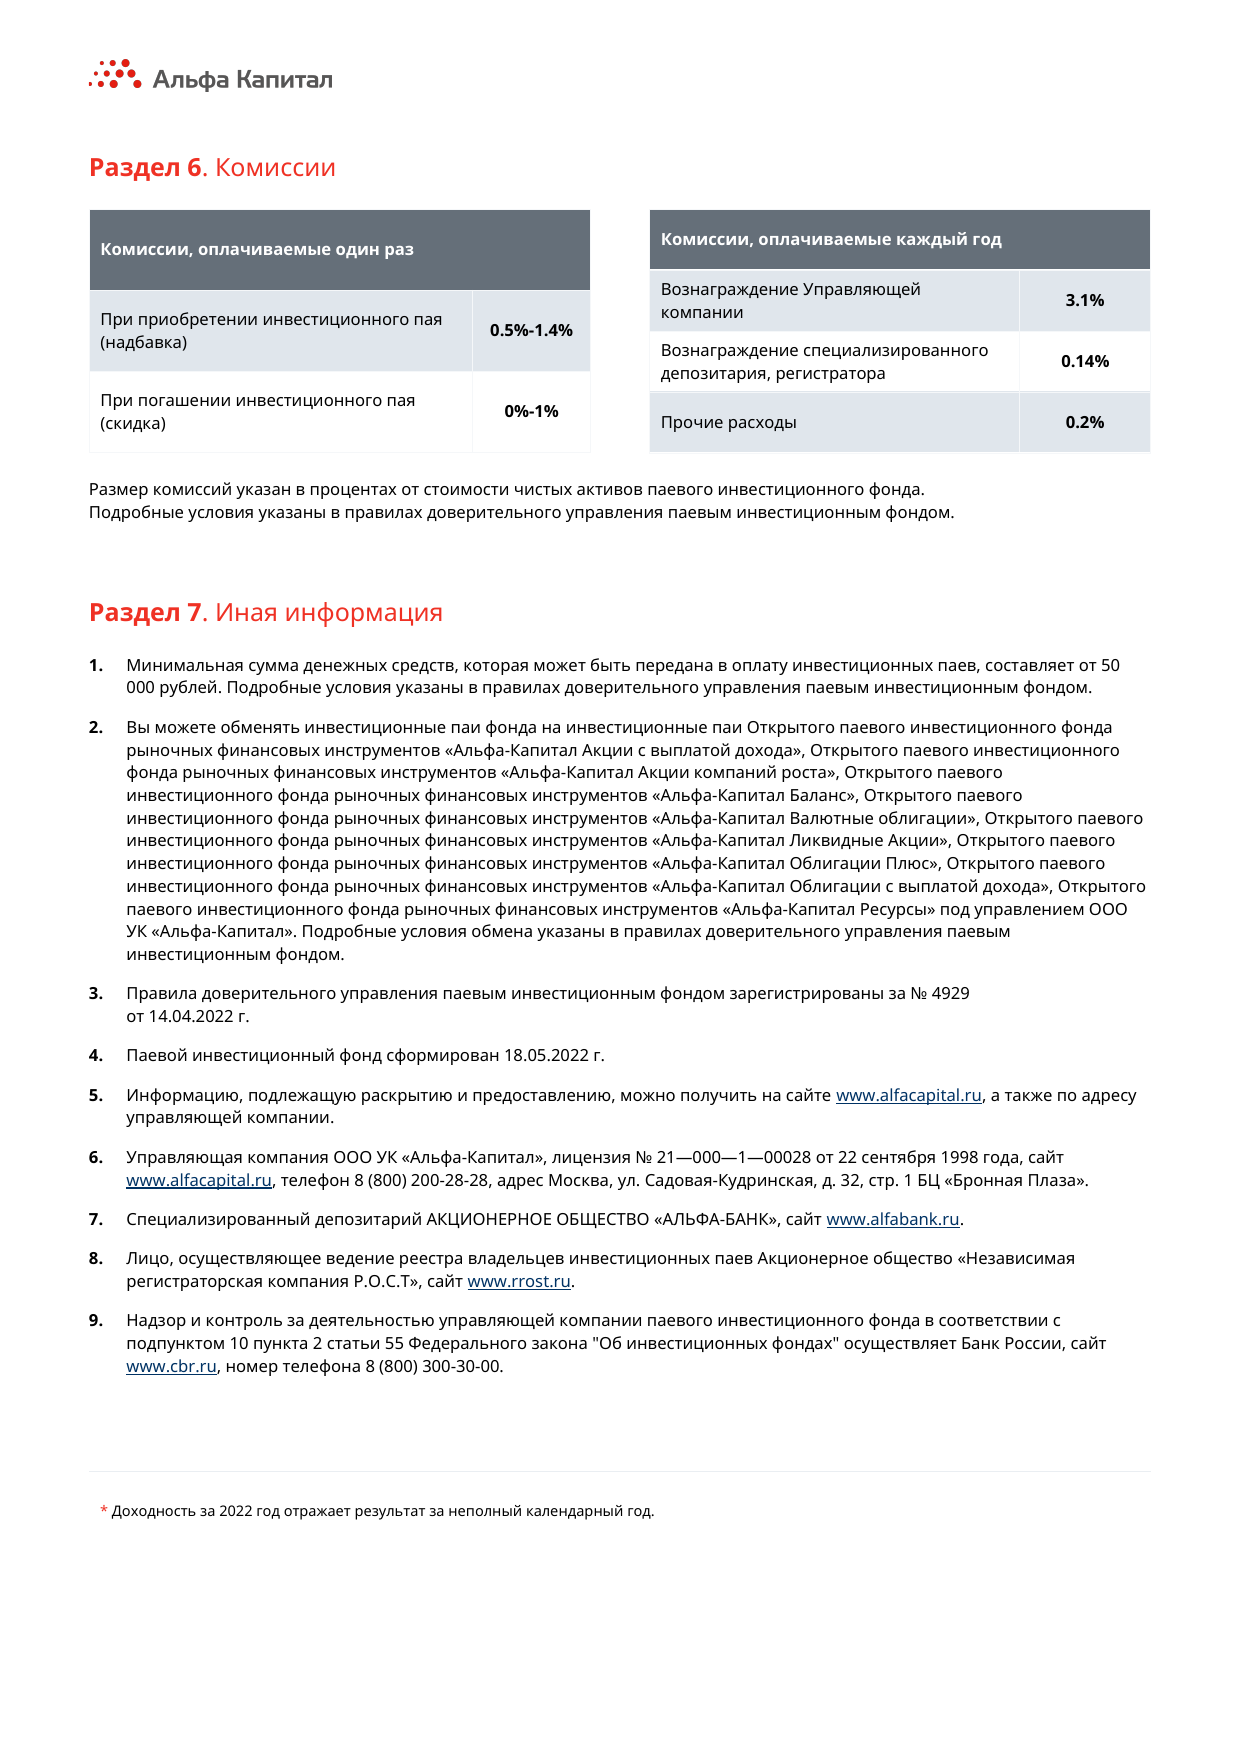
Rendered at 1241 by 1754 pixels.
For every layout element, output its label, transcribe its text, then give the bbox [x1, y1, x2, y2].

table_cell [0, 1413, 1240, 1557]
table_cell Раздел 7. Иная информация Минимальная сумма денежных средств, которая может быть передана в оплату инвестиционных паев, составляет от 50 000 рублей. Подробные условия указаны в правилах доверительного управления паевым инвестиционным фондом. Вы можете обменять инвестиционные паи фонда на инвестиционные паи Открытого паевого инвестиционного фонда рыночных финансовых инструментов «Альфа-Капитал Акции с выплатой дохода», Открытого паевого инвестиционного фонда рыночных финансовых инструментов «Альфа-Капитал Акции компаний роста», Открытого паевого инвестиционного фонда рыночных финансовых инструментов «Альфа-Капитал Баланс», Открытого паевого инвестиционного фонда рыночных финансовых инструментов «Альфа-Капитал Валютные облигации», Открытого паевого инвестиционного фонда рыночных финансовых инструментов «Альфа-Капитал Ликвидные Акции», Открытого паевого инвестиционного фонда рыночных финансовых инструментов «Альфа-Капитал Облигации Плюс», Открытого паевого инвестиционного фонда рыночных финансовых инструментов «Альфа-Капитал Облигации с выплатой дохода», Открытого паевого инвестиционного фонда рыночных финансовых инструментов «Альфа-Капитал Ресурсы» под управлением ООО УК «Альфа-Капитал». Подробные условия обмена указаны в правилах доверительного управления паевым инвестиционным фондом. Правила доверительного управления паевым инвестиционным фондом зарегистрированы за № 4929 от 14.04.2022 г. Паевой инвестиционный фонд сформирован 18.05.2022 г. Информацию, подлежащую раскрытию и предоставлению, можно получить на сайте www.alfacapital.ru, а также по адресу управляющей компании. Управляющая компания ООО УК «Альфа-Капитал», лицензия № 21—000—1—00028 от 22 сентября 1998 года, сайт www.alfacapital.ru, телефон 8 (800) 200-28-28, адрес Москва, ул. Садовая-Кудринская, д. 32, стр. 1 БЦ «Бронная Плаза». Специализированный депозитарий АКЦИОНЕРНОЕ ОБЩЕСТВО «АЛЬФА-БАНК», сайт www.alfabank.ru. Лицо, осуществляющее ведение реестра владельцев инвестиционных паев Акционерное общество «Независимая регистраторская компания Р.О.С.Т», сайт www.rrost.ru. Надзор и контроль за деятельностью управляющей компании паевого инвестиционного фонда в соответствии с подпунктом 10 пункта 2 статьи 55 Федерального закона "Об инвестиционных фондах" осуществляет Банк России, сайт www.cbr.ru, номер телефона 8 (800) 300-30-00. [0, 559, 1240, 1412]
picture [88, 59, 332, 92]
table_cell Раздел 6. Комиссии Размер комиссий указан в процентах от стоимости чистых активов паевого инвестиционного фонда. Подробные условия указаны в правилах доверительного управления паевым инвестиционным фондом. [0, 114, 1240, 559]
